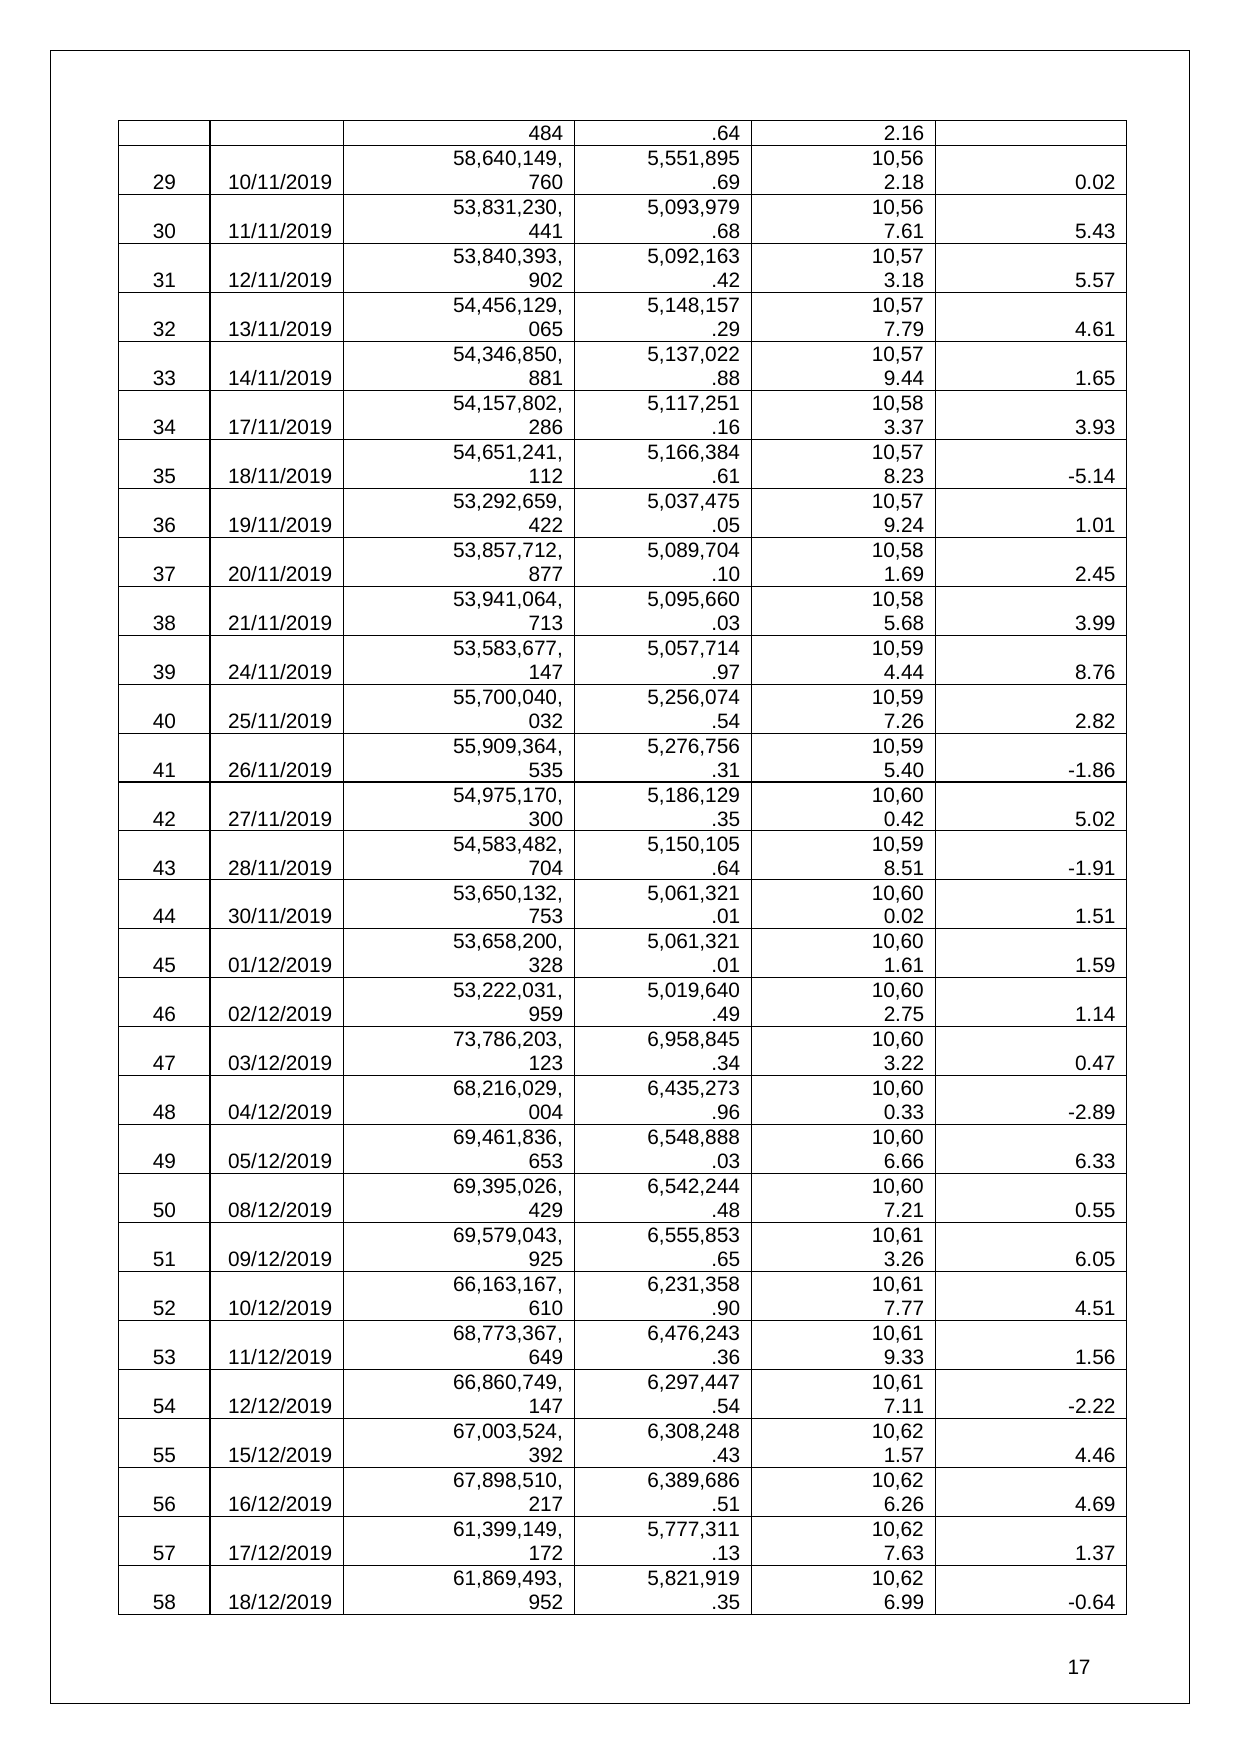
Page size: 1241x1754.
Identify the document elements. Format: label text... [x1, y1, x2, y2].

table_cell 5,057,714.97 [575, 636, 751, 683]
table_cell 44 [119, 880, 209, 928]
table_cell 28 [119, 121, 209, 145]
table_cell 10,627.63 [752, 1517, 935, 1565]
table_cell 5,061,321.01 [575, 880, 751, 928]
table_cell 05/12/2019 [211, 1125, 343, 1173]
table_cell 11/12/2019 [211, 1321, 343, 1369]
table_cell 5,019,640.49 [575, 978, 751, 1026]
table_cell 69,461,836,653 [344, 1125, 574, 1173]
table_cell 53,222,031,959 [344, 978, 574, 1026]
table_cell 51 [119, 1223, 209, 1271]
table_cell 01/12/2019 [211, 929, 343, 977]
table_cell 10,626.26 [752, 1468, 935, 1516]
table_cell 07/11/2019 [211, 121, 343, 145]
table_cell 10,619.33 [752, 1321, 935, 1369]
table_cell 54,157,802,286 [344, 391, 574, 439]
table_cell 10,621.57 [752, 1419, 935, 1467]
table_cell 10,567.61 [752, 195, 935, 243]
table_cell 42 [119, 783, 209, 830]
table_cell 54,975,170,300 [344, 783, 574, 830]
table_cell 1.14 [936, 978, 1126, 1026]
table_cell 10,598.51 [752, 831, 935, 879]
table_cell 53 [119, 1321, 209, 1369]
table_cell 5,137,022.88 [575, 342, 751, 390]
table_cell 54,456,129,065 [344, 293, 574, 341]
table_cell 54,346,850,881 [344, 342, 574, 390]
table_cell 10,579.24 [752, 489, 935, 537]
table_cell 1.01 [936, 489, 1126, 537]
table_cell 34 [119, 391, 209, 439]
table_cell 5,089,704.10 [575, 538, 751, 586]
table_cell 5,256,074.54 [575, 685, 751, 732]
table_cell 41 [119, 734, 209, 781]
table_cell 31 [119, 244, 209, 292]
table_cell 53,857,712,877 [344, 538, 574, 586]
table_cell 5.57 [936, 244, 1126, 292]
table_cell 54,583,482,704 [344, 831, 574, 879]
table_cell 10,583.37 [752, 391, 935, 439]
table_cell 10,607.21 [752, 1174, 935, 1222]
table_cell 54 [119, 1370, 209, 1418]
table_cell 0.47 [936, 1027, 1126, 1075]
table_cell -2.22 [936, 1370, 1126, 1418]
table_cell -1.91 [936, 831, 1126, 879]
table_cell 1.6 [936, 121, 1126, 145]
table_cell 2.45 [936, 538, 1126, 586]
table_cell 10,562.16 [752, 121, 935, 145]
table_cell 09/12/2019 [211, 1223, 343, 1271]
table_cell 17/12/2019 [211, 1517, 343, 1565]
table_cell 35 [119, 440, 209, 488]
table_cell 4.69 [936, 1468, 1126, 1516]
table_cell 1.51 [936, 880, 1126, 928]
table_cell 10,577.79 [752, 293, 935, 341]
table_cell 15/12/2019 [211, 1419, 343, 1467]
table_cell 10,600.33 [752, 1076, 935, 1124]
table_cell 45 [119, 929, 209, 977]
table_cell 0.55 [936, 1174, 1126, 1222]
table_cell 6,548,888.03 [575, 1125, 751, 1173]
table_cell 10,600.02 [752, 880, 935, 928]
table_cell 10,594.44 [752, 636, 935, 683]
table_cell 4.51 [936, 1272, 1126, 1320]
table_cell 5,092,163.42 [575, 244, 751, 292]
table_cell 5,276,756.31 [575, 734, 751, 781]
table_cell 6.05 [936, 1223, 1126, 1271]
table_cell 5,093,979.68 [575, 195, 751, 243]
table_cell 10,626.99 [752, 1566, 935, 1614]
table_cell -5.14 [936, 440, 1126, 488]
table_cell 26/11/2019 [211, 734, 343, 781]
table_cell 52 [119, 1272, 209, 1320]
table_cell 14/11/2019 [211, 342, 343, 390]
table_cell 73,786,203,123 [344, 1027, 574, 1075]
table_cell 61,869,493,952 [344, 1566, 574, 1614]
table_cell 58,640,149,760 [344, 146, 574, 194]
table_cell 6,435,273.96 [575, 1076, 751, 1124]
table_cell 5.02 [936, 783, 1126, 830]
table_cell 10/11/2019 [211, 146, 343, 194]
table_cell 18/12/2019 [211, 1566, 343, 1614]
table_cell 10,585.68 [752, 587, 935, 634]
table_cell 6,476,243.36 [575, 1321, 751, 1369]
table_cell 4.46 [936, 1419, 1126, 1467]
table_cell 55,909,364,535 [344, 734, 574, 781]
table_cell 49 [119, 1125, 209, 1173]
table_cell 28/11/2019 [211, 831, 343, 879]
table_cell 38 [119, 587, 209, 634]
table_cell 55 [119, 1419, 209, 1467]
table_cell 10,573.18 [752, 244, 935, 292]
table_cell 6,308,248.43 [575, 1419, 751, 1467]
table_cell 5,150,105.64 [575, 831, 751, 879]
table_cell 56 [119, 1468, 209, 1516]
table_cell 69,395,026,429 [344, 1174, 574, 1222]
table_cell 36 [119, 489, 209, 537]
table_cell 10,578.23 [752, 440, 935, 488]
table_cell 66,860,749,147 [344, 1370, 574, 1418]
table_cell 18/11/2019 [211, 440, 343, 488]
table_cell 43 [119, 831, 209, 879]
table_cell 30 [119, 195, 209, 243]
table_cell 67,003,524,392 [344, 1419, 574, 1467]
table_cell 40 [119, 685, 209, 732]
table_cell 1.37 [936, 1517, 1126, 1565]
table_cell 5,186,129.35 [575, 783, 751, 830]
table_cell 30/11/2019 [211, 880, 343, 928]
table_cell 17/11/2019 [211, 391, 343, 439]
table_cell 5,148,157.29 [575, 293, 751, 341]
table_cell 5,551,895.69 [575, 146, 751, 194]
table_cell 5,391,153.64 [575, 121, 751, 145]
table_cell 68,773,367,649 [344, 1321, 574, 1369]
table_cell 56,942,247,484 [344, 121, 574, 145]
table_cell 53,831,230,441 [344, 195, 574, 243]
table_cell 53,583,677,147 [344, 636, 574, 683]
table_cell 53,840,393,902 [344, 244, 574, 292]
table_cell 53,658,200,328 [344, 929, 574, 977]
table_cell 53,292,659,422 [344, 489, 574, 537]
table_cell 10,617.77 [752, 1272, 935, 1320]
table_cell 0.02 [936, 146, 1126, 194]
table_cell 10,617.11 [752, 1370, 935, 1418]
table_cell 66,163,167,610 [344, 1272, 574, 1320]
table_cell 16/12/2019 [211, 1468, 343, 1516]
table_cell 50 [119, 1174, 209, 1222]
table_cell 25/11/2019 [211, 685, 343, 732]
table_cell 5,037,475.05 [575, 489, 751, 537]
table_cell 68,216,029,004 [344, 1076, 574, 1124]
table_cell 5,095,660.03 [575, 587, 751, 634]
table_cell 6,297,447.54 [575, 1370, 751, 1418]
table_cell 6,958,845.34 [575, 1027, 751, 1075]
table_cell 57 [119, 1517, 209, 1565]
table_cell -1.86 [936, 734, 1126, 781]
table_cell 1.65 [936, 342, 1126, 390]
table_cell -2.89 [936, 1076, 1126, 1124]
table_cell 8.76 [936, 636, 1126, 683]
table_cell 46 [119, 978, 209, 1026]
table_cell 10,600.42 [752, 783, 935, 830]
table_cell 5,166,384.61 [575, 440, 751, 488]
table_cell 10,595.40 [752, 734, 935, 781]
table_cell 3.93 [936, 391, 1126, 439]
table_cell 19/11/2019 [211, 489, 343, 537]
table_cell 61,399,149,172 [344, 1517, 574, 1565]
table_cell 6,231,358.90 [575, 1272, 751, 1320]
table_cell 6.33 [936, 1125, 1126, 1173]
table_cell 37 [119, 538, 209, 586]
table_cell 04/12/2019 [211, 1076, 343, 1124]
table_cell 24/11/2019 [211, 636, 343, 683]
table_cell 53,650,132,753 [344, 880, 574, 928]
table_cell 48 [119, 1076, 209, 1124]
table_cell 12/11/2019 [211, 244, 343, 292]
table_cell 6,389,686.51 [575, 1468, 751, 1516]
table_cell 1.59 [936, 929, 1126, 977]
table_cell 53,941,064,713 [344, 587, 574, 634]
table_cell 12/12/2019 [211, 1370, 343, 1418]
table_cell 21/11/2019 [211, 587, 343, 634]
table_cell 5,821,919.35 [575, 1566, 751, 1614]
table_cell 10/12/2019 [211, 1272, 343, 1320]
table_cell 5.43 [936, 195, 1126, 243]
table_cell 47 [119, 1027, 209, 1075]
table_cell 20/11/2019 [211, 538, 343, 586]
table_cell 58 [119, 1566, 209, 1614]
table_cell 10,602.75 [752, 978, 935, 1026]
table_cell 10,613.26 [752, 1223, 935, 1271]
table_cell 10,603.22 [752, 1027, 935, 1075]
table_cell 10,562.18 [752, 146, 935, 194]
table_cell 4.61 [936, 293, 1126, 341]
table_cell 67,898,510,217 [344, 1468, 574, 1516]
table_cell 54,651,241,112 [344, 440, 574, 488]
table_cell 10,581.69 [752, 538, 935, 586]
table_cell 2.82 [936, 685, 1126, 732]
table_cell 3.99 [936, 587, 1126, 634]
table_cell 69,579,043,925 [344, 1223, 574, 1271]
table_cell 03/12/2019 [211, 1027, 343, 1075]
table_cell 5,061,321.01 [575, 929, 751, 977]
table_cell 5,117,251.16 [575, 391, 751, 439]
table_cell 10,606.66 [752, 1125, 935, 1173]
table_cell 5,777,311.13 [575, 1517, 751, 1565]
table_cell 33 [119, 342, 209, 390]
table_cell 1.56 [936, 1321, 1126, 1369]
table_cell 10,579.44 [752, 342, 935, 390]
table_cell 6,555,853.65 [575, 1223, 751, 1271]
table_cell 29 [119, 146, 209, 194]
table_cell 39 [119, 636, 209, 683]
table_cell 08/12/2019 [211, 1174, 343, 1222]
table_cell 10,597.26 [752, 685, 935, 732]
table_cell 10,601.61 [752, 929, 935, 977]
table_cell -0.64 [936, 1566, 1126, 1614]
table_cell 11/11/2019 [211, 195, 343, 243]
table_cell 27/11/2019 [211, 783, 343, 830]
table_cell 02/12/2019 [211, 978, 343, 1026]
table_cell 55,700,040,032 [344, 685, 574, 732]
table_cell 6,542,244.48 [575, 1174, 751, 1222]
table_cell 13/11/2019 [211, 293, 343, 341]
table_cell 32 [119, 293, 209, 341]
